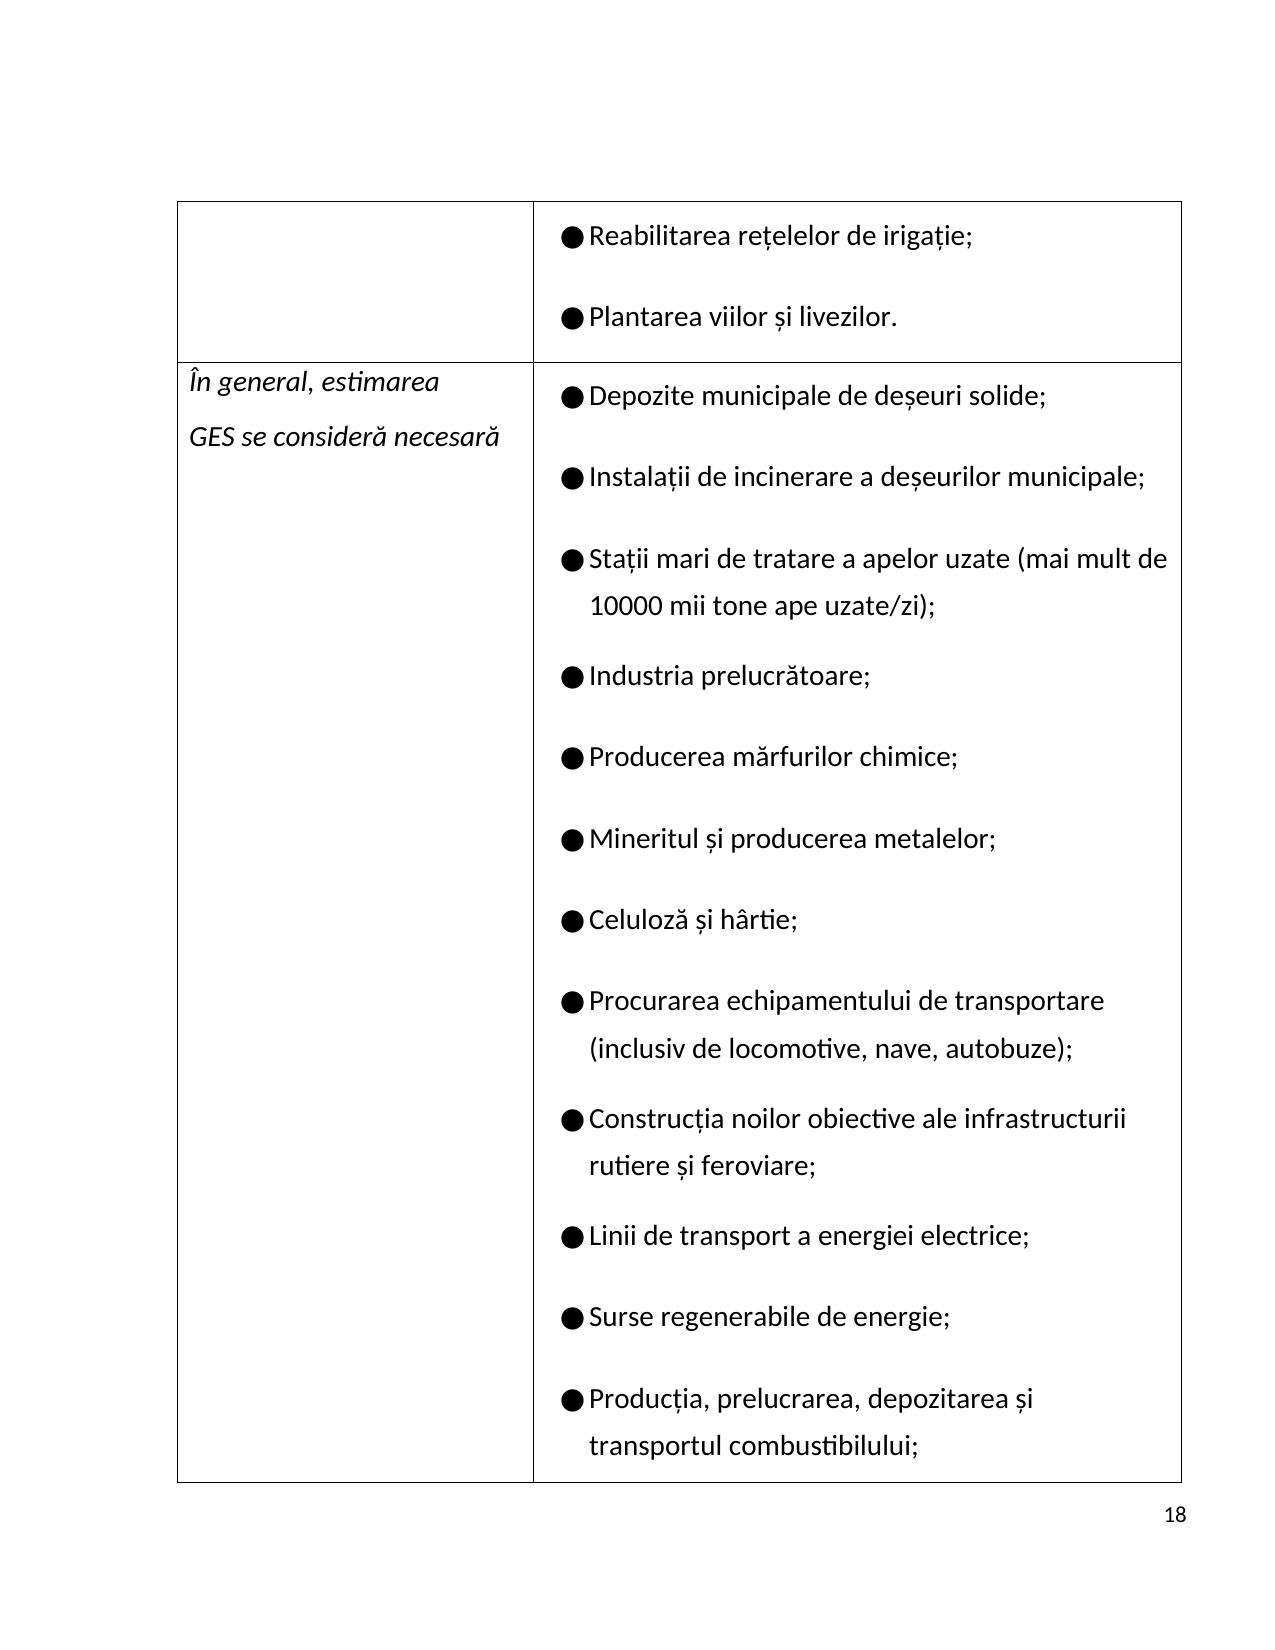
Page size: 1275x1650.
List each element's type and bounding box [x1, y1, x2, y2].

table_cell [178, 202, 533, 362]
table_cell [534, 363, 1181, 1482]
table_cell [178, 363, 533, 1482]
table_cell [534, 202, 1181, 362]
